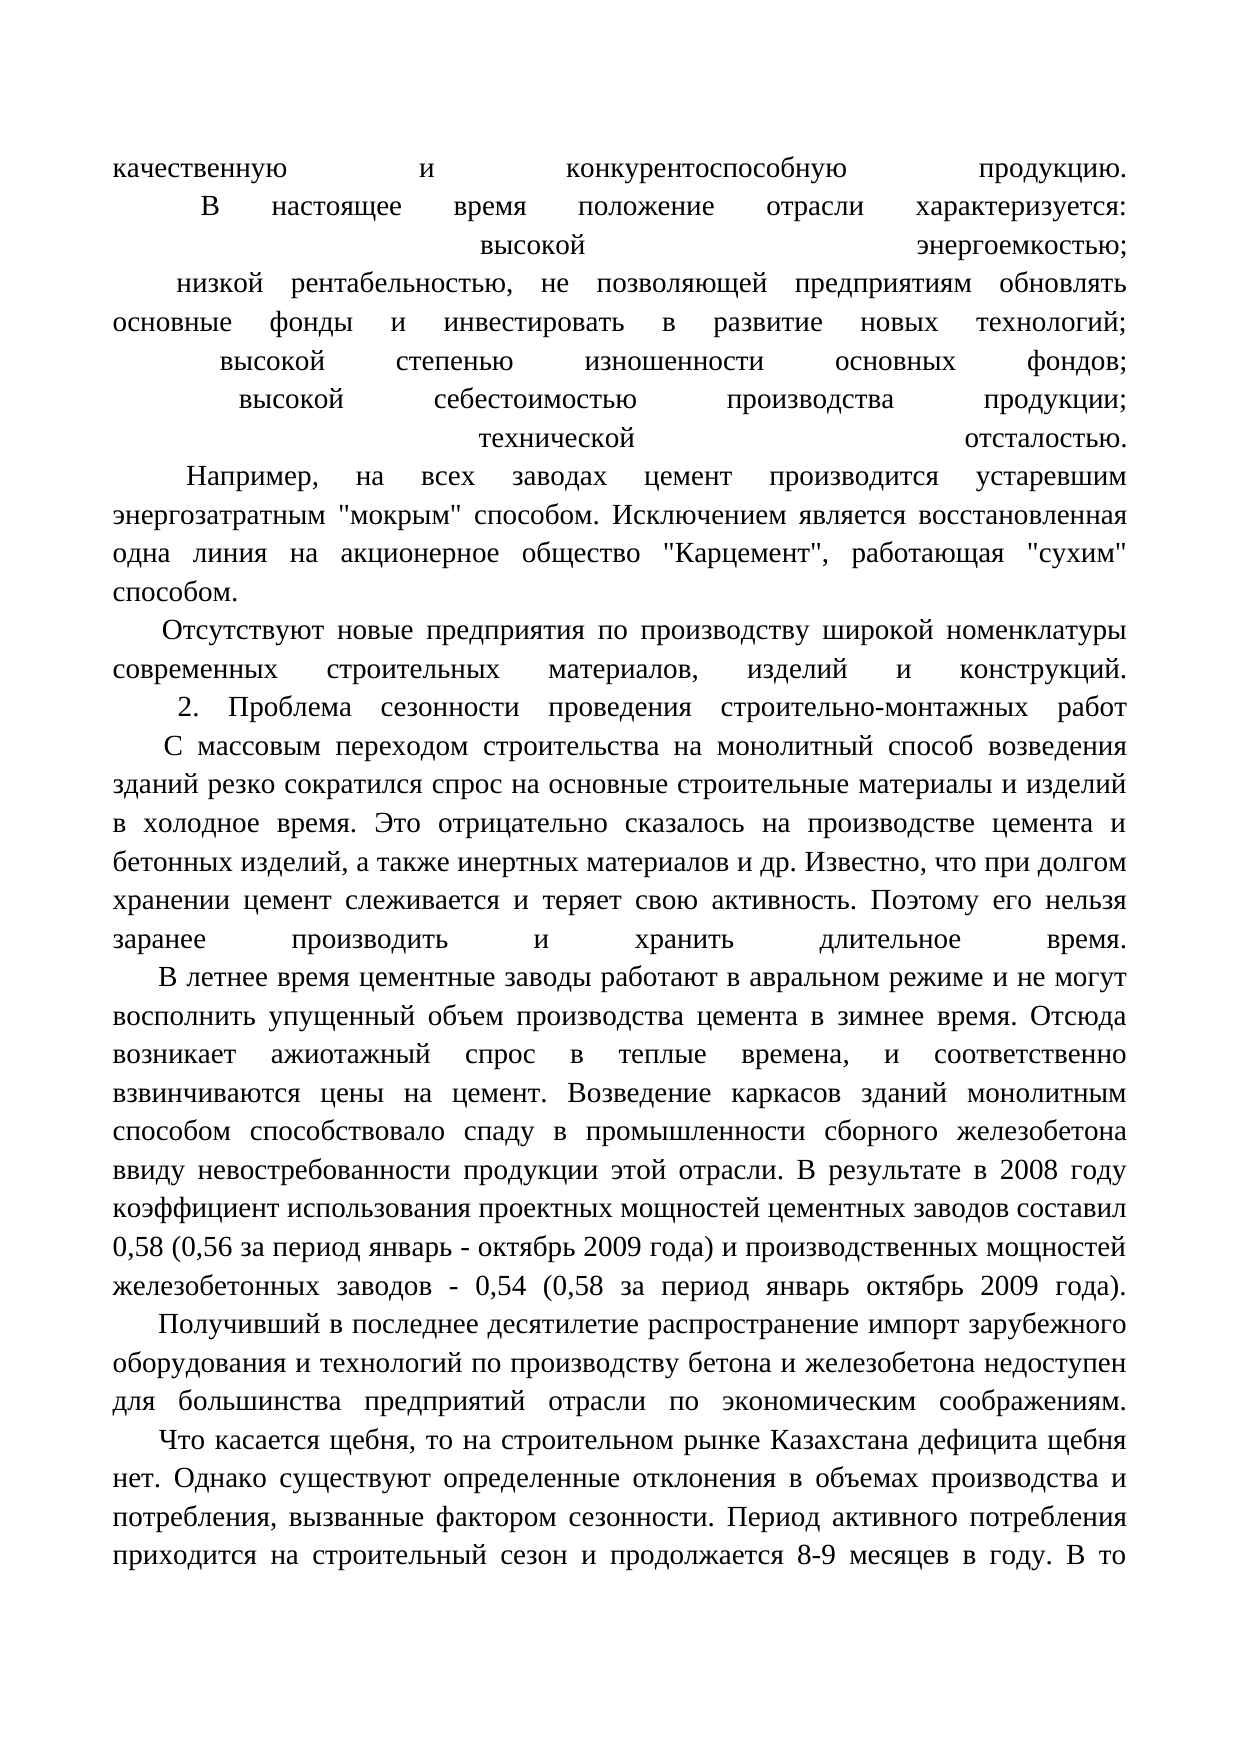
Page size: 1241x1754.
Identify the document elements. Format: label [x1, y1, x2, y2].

text [112, 150, 1128, 1571]
